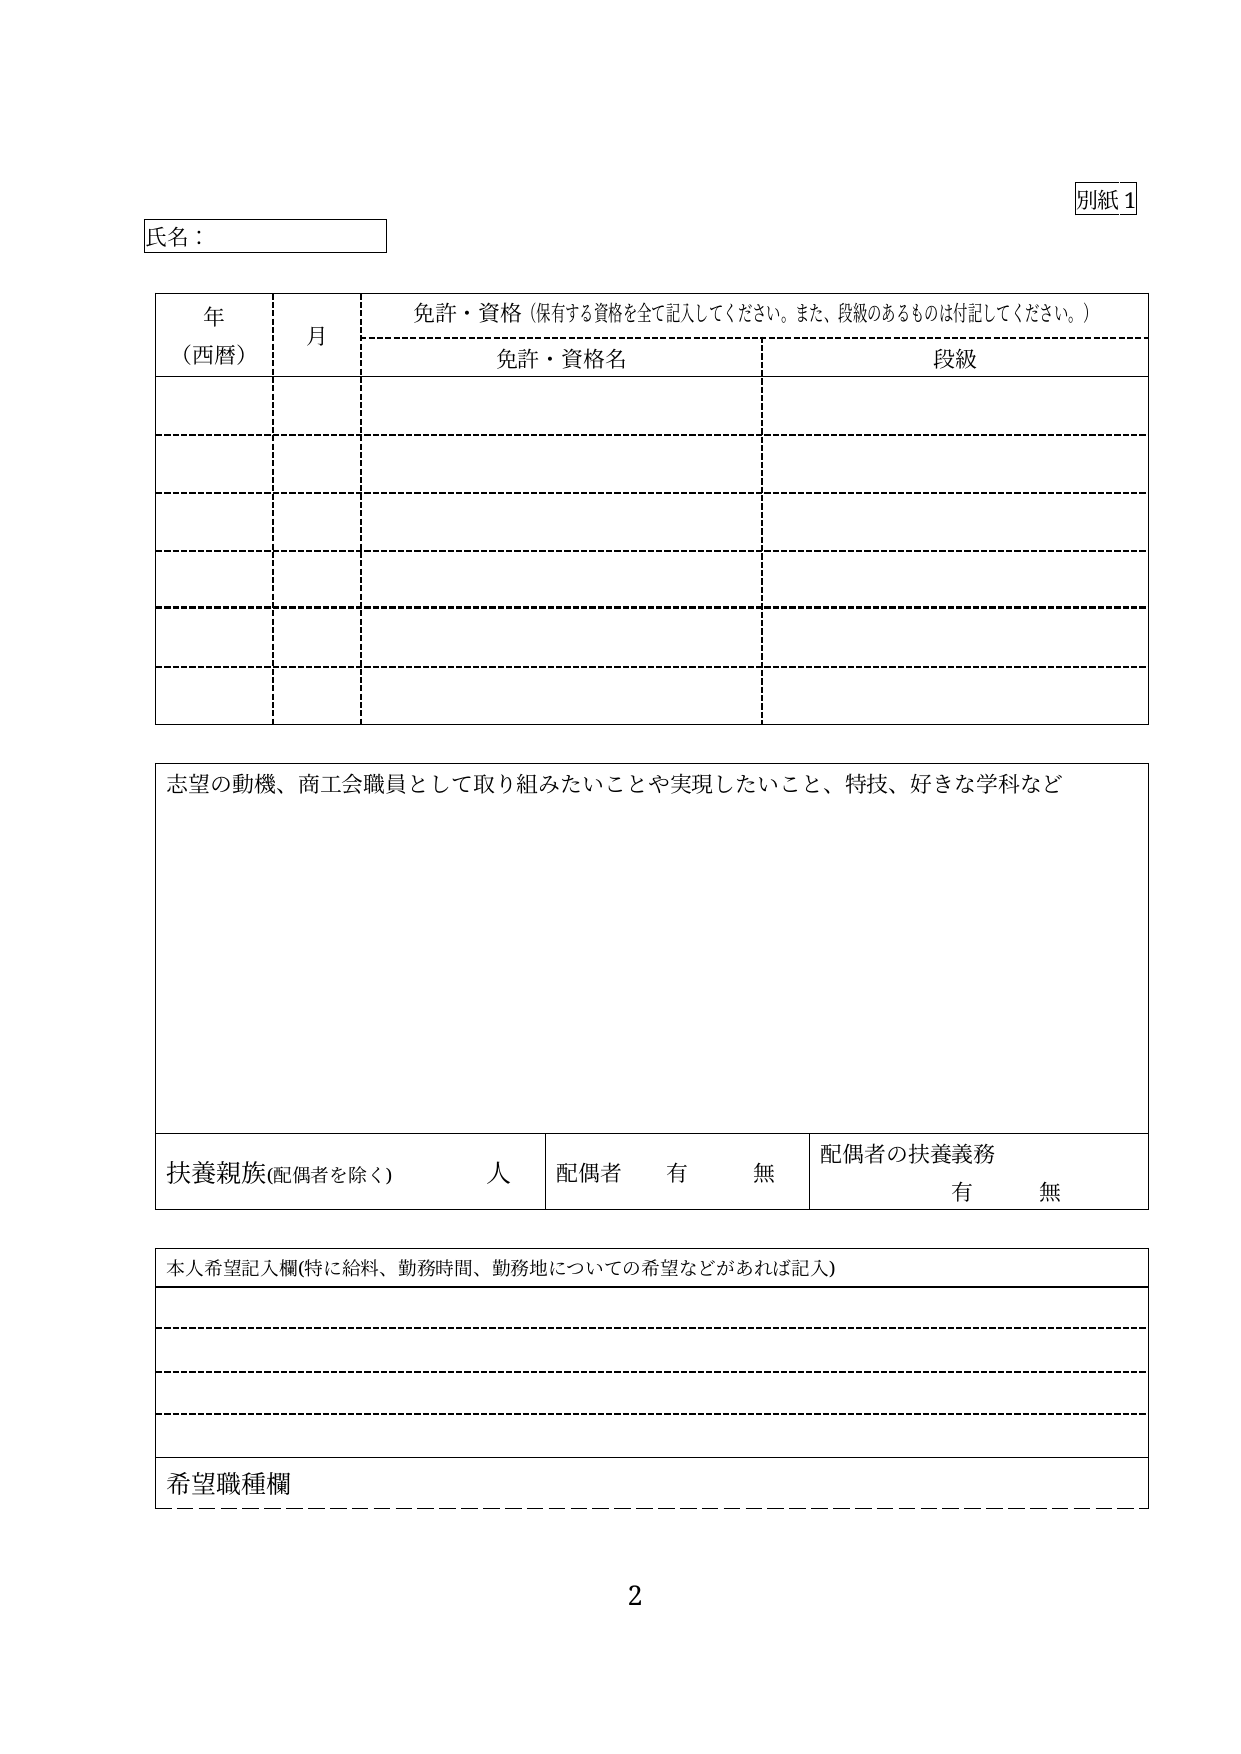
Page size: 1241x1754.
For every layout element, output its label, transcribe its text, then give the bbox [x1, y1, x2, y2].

text 氏名： [133, 217, 1049, 255]
table_cell [156, 1413, 1148, 1457]
table_cell [361, 606, 762, 666]
table_cell [273, 606, 361, 666]
table_cell [156, 1288, 1148, 1327]
table_cell [156, 606, 273, 666]
table_cell 配偶者の扶養義務 有 無 [810, 1134, 1148, 1209]
table_cell [273, 666, 361, 724]
table_cell [273, 434, 361, 492]
table_header 志望の動機、商工会職員として取り組みたいことや実現したいこと、特技、好きな学科など [156, 764, 1148, 1133]
table_cell [762, 434, 1148, 492]
table_cell 免許・資格名 [361, 337, 762, 376]
table_cell [762, 492, 1148, 549]
table_cell 段級 [762, 337, 1148, 376]
table_cell [156, 434, 273, 492]
table_cell 扶養親族(配偶者を除く) 人 [156, 1134, 545, 1209]
table_cell [361, 666, 762, 724]
table_header 免許・資格（保有する資格を全て記入してください。また、段級のあるものは付記してください。） [361, 294, 1148, 337]
table_cell [156, 550, 273, 606]
table_cell 配偶者 有 無 [546, 1134, 809, 1209]
table_cell [156, 666, 273, 724]
table_cell [762, 550, 1148, 606]
table_cell [762, 606, 1148, 666]
table_cell [156, 1371, 1148, 1413]
table_cell [273, 550, 361, 606]
table_cell [361, 492, 762, 549]
table_cell [156, 1327, 1148, 1371]
table_cell [156, 377, 273, 434]
table_cell [762, 377, 1148, 434]
table_cell [156, 492, 273, 549]
table_cell [273, 377, 361, 434]
table_cell [762, 666, 1148, 724]
table_cell [361, 434, 762, 492]
table_header 本人希望記入欄(特に給料、勤務時間、勤務地についての希望などがあれば記入) [156, 1249, 1148, 1286]
table_cell [273, 492, 361, 549]
table_cell [361, 377, 762, 434]
table_header 月 [273, 294, 361, 376]
table_cell 希望職種欄 [156, 1458, 1148, 1508]
text 別紙1 [133, 180, 1137, 217]
table_cell [361, 550, 762, 606]
table_header 年 （西暦） [156, 294, 273, 376]
